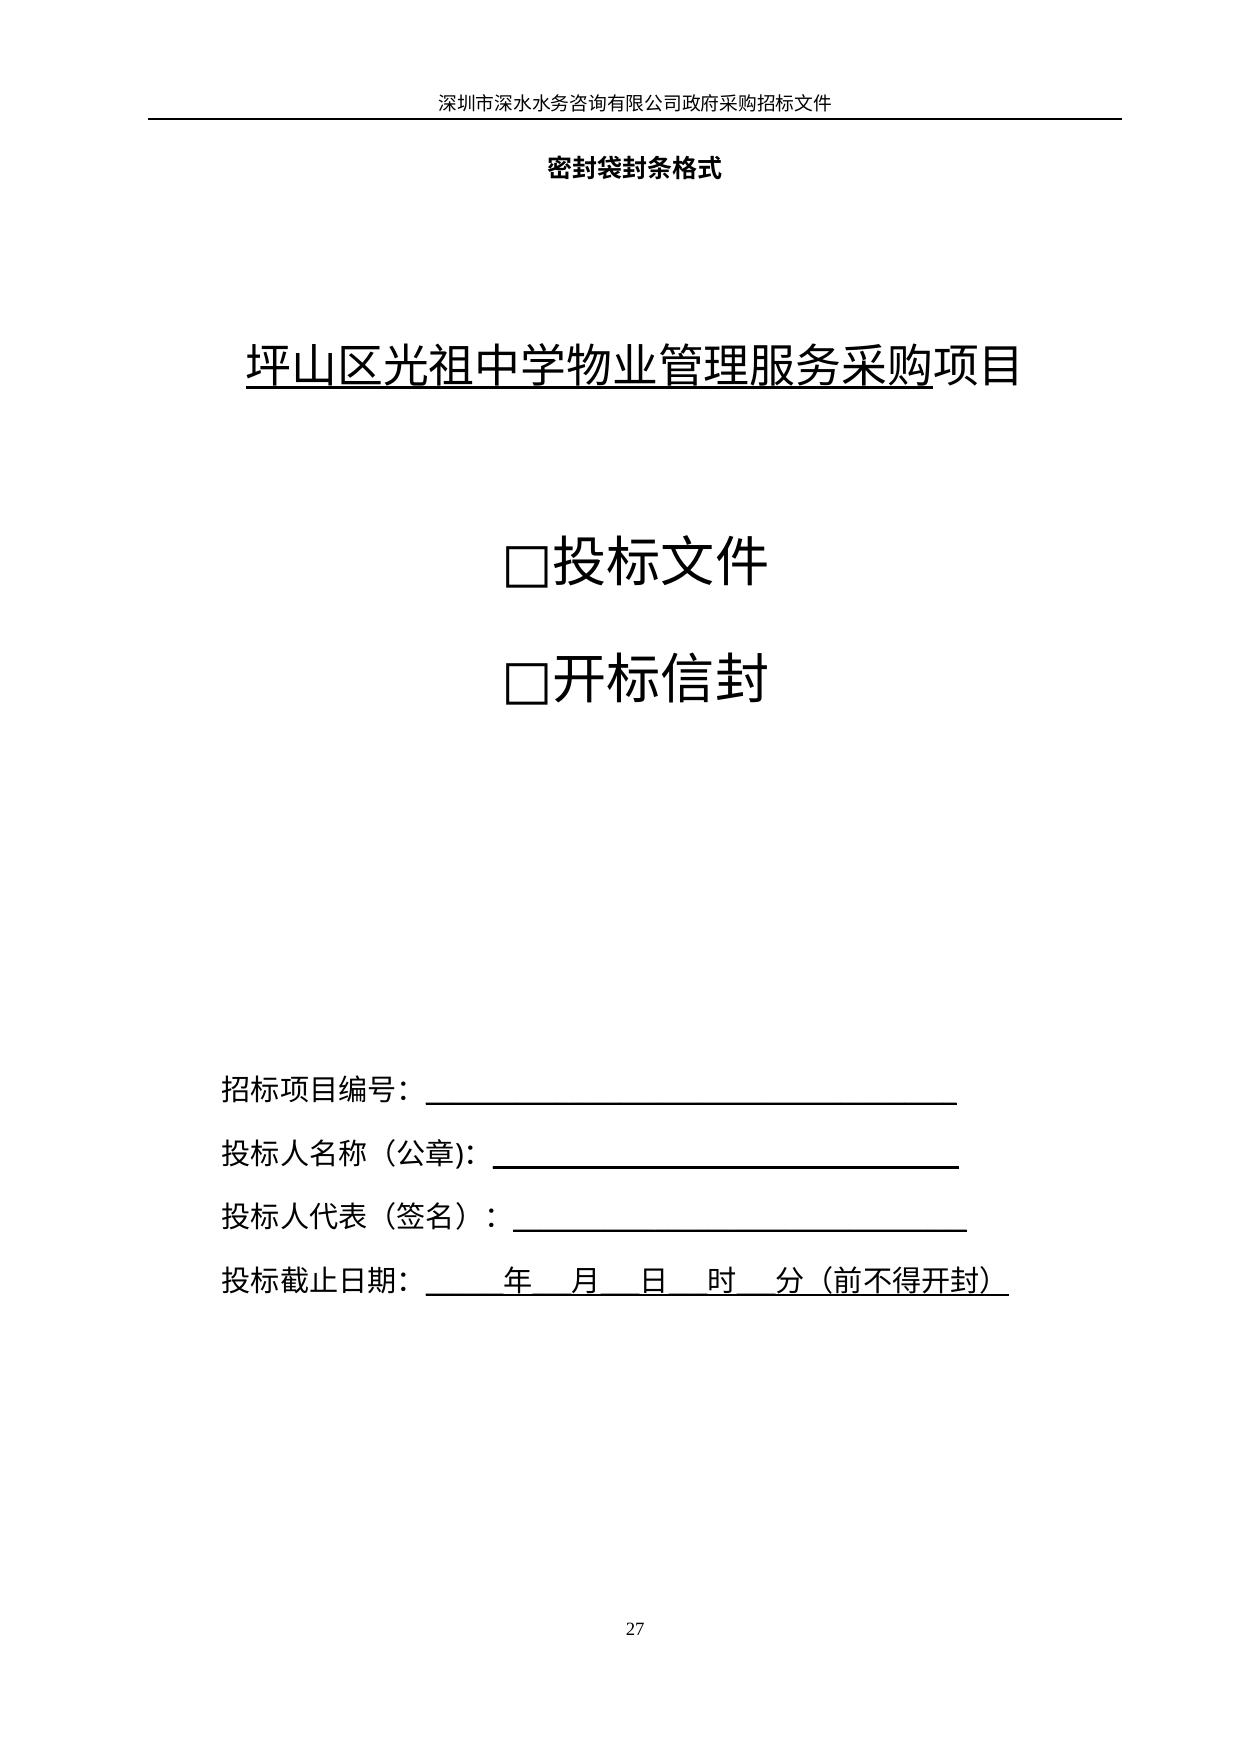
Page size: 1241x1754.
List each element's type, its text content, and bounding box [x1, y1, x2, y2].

text 投标人代表（签名）：___________________________________ [221, 1194, 1122, 1236]
text 投标人名称（公章)：____________________________________ [221, 1130, 1122, 1173]
text 投标截止日期：______年___月___日___时___分（前不得开封） [221, 1257, 1122, 1300]
text 坪山区光祖中学物业管理服务采购项目 [148, 329, 1122, 396]
text □投标文件 [148, 518, 1122, 597]
text 密封袋封条格式 [148, 149, 1122, 185]
text □开标信封 [148, 636, 1122, 715]
text 招标项目编号：_________________________________________ [221, 1067, 1048, 1109]
